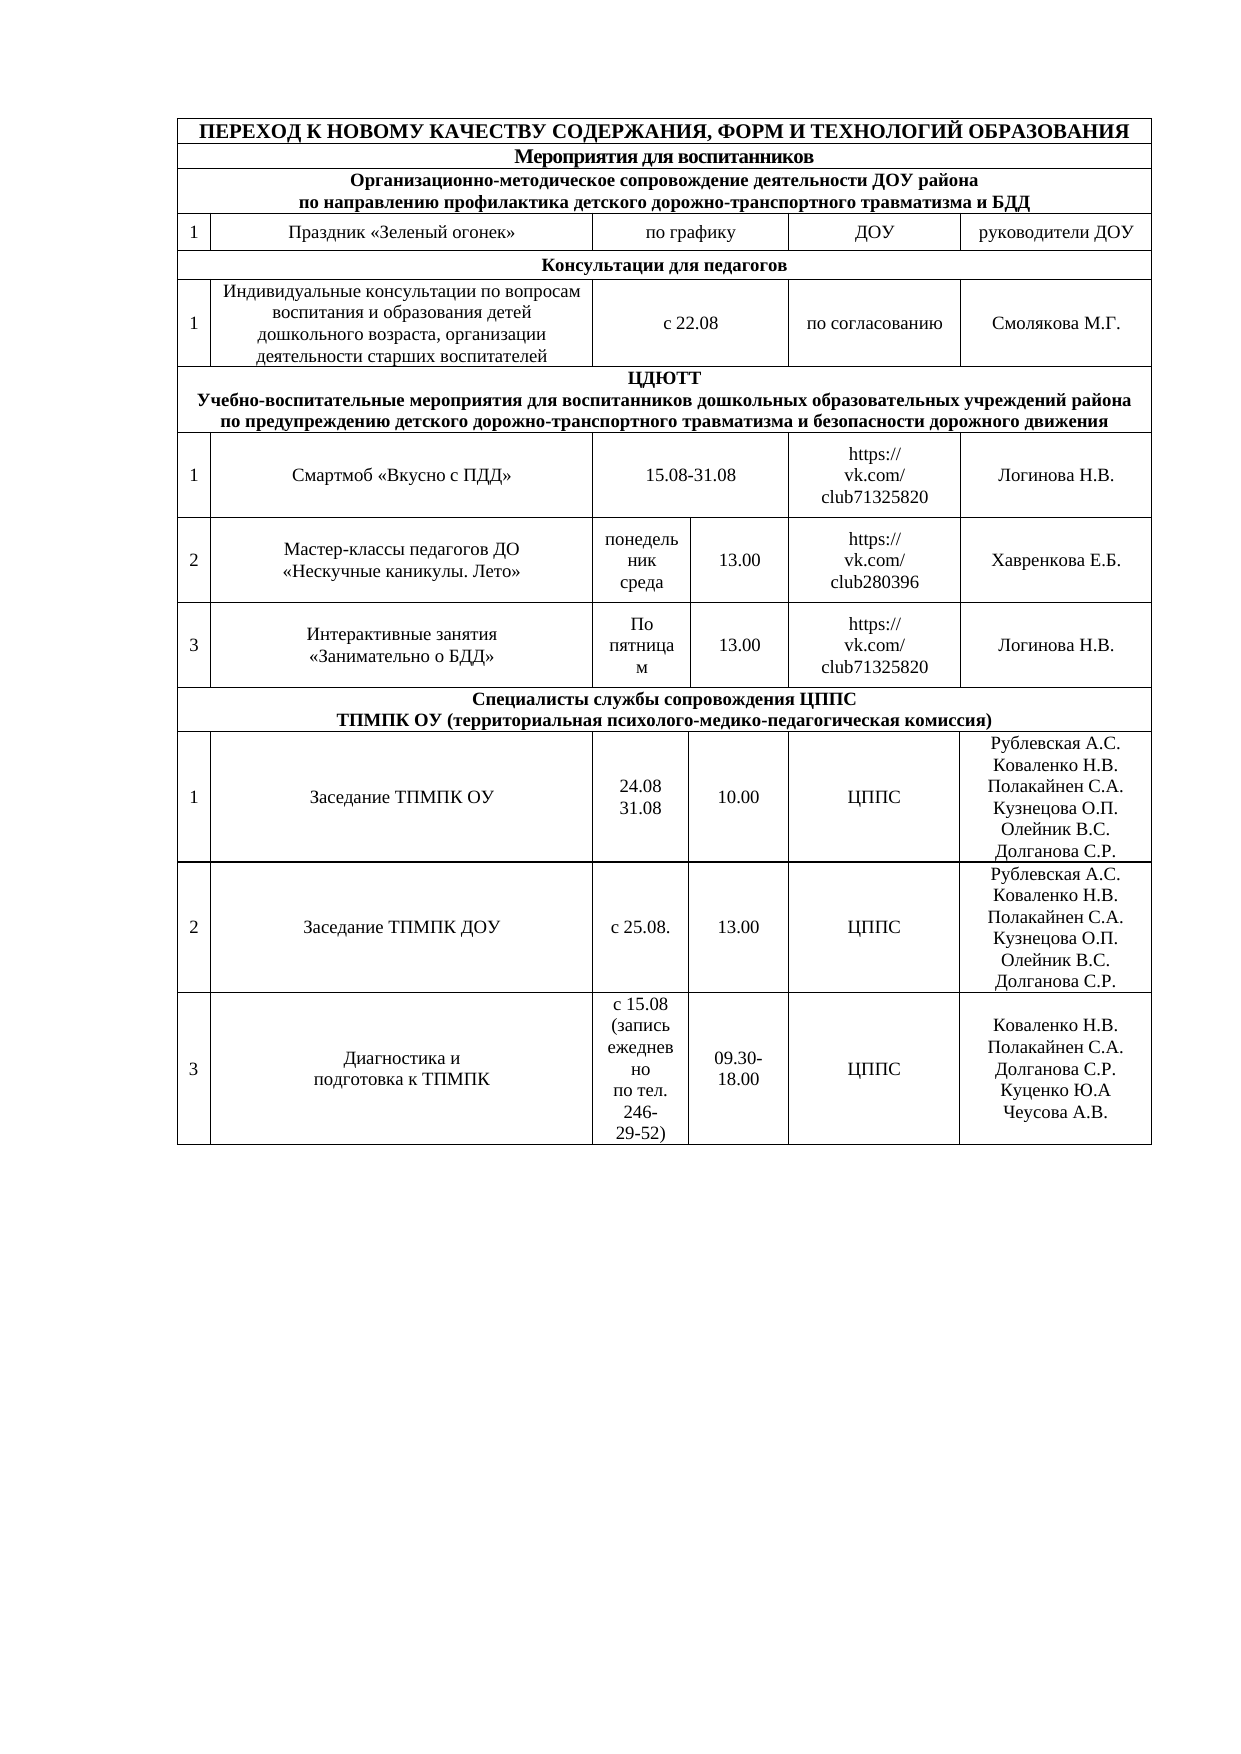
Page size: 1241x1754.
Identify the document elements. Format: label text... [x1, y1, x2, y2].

table_cell Коваленко Н.В. Полакайнен С.А. Долганова С.Р. Куценко Ю.А Чеусова А.В. [960, 993, 1151, 1144]
table_cell 1 [178, 280, 210, 366]
table_cell Рублевская А.С. Коваленко Н.В. Полакайнен С.А. Кузнецова О.П. Олейник В.С. Долганова С.Р. [960, 732, 1151, 861]
table_cell Интерактивные занятия «Занимательно о БДД» [211, 603, 592, 687]
table_cell понедельник среда [593, 518, 690, 602]
table_cell руководители ДОУ [961, 214, 1151, 250]
table_cell ЦППС [789, 993, 959, 1144]
table_cell Специалисты службы сопровождения ЦППС ТПМПК ОУ (территориальная психолого-медико-педагогическая комиссия) [857, 688, 1151, 731]
table_cell https:// vk.com/ club280396 [789, 518, 960, 602]
table_cell 3 [178, 993, 210, 1144]
table_cell Смартмоб «Вкусно с ПДД» [211, 433, 592, 517]
table_cell Рублевская А.С. Коваленко Н.В. Полакайнен С.А. Кузнецова О.П. Олейник В.С. Долганова С.Р. [960, 863, 1151, 992]
table_cell Индивидуальные консультации по вопросам воспитания и образования детей дошкольного возраста, организации деятельности старших воспитателей [211, 280, 592, 366]
table_cell 1 [178, 214, 210, 250]
table_cell Логинова Н.В. [961, 433, 1151, 517]
table_cell По пятницам [593, 603, 690, 687]
table_cell 24.08 31.08 [593, 732, 688, 861]
table_cell с 15.08 (запись ежедневно по тел. 246- 29-52) [593, 993, 688, 1144]
table_cell Мероприятия для воспитанников [178, 144, 1151, 168]
table_cell Переход к новому качеству содержания, форм и технологий образования [178, 119, 1151, 143]
table_cell Консультации для педагогов [178, 251, 1151, 279]
table_cell по согласованию [789, 280, 960, 366]
table_cell ЦППС [789, 863, 959, 992]
table_cell 1 [178, 433, 210, 517]
table_cell 13.00 [691, 603, 788, 687]
table_cell Праздник «Зеленый огонек» [211, 214, 592, 250]
table_cell ДОУ [789, 214, 960, 250]
table_cell по графику [593, 214, 788, 250]
table_cell 13.00 [691, 518, 788, 602]
table_cell Заседание ТПМПК ОУ [211, 732, 592, 861]
table_cell 15.08-31.08 [593, 433, 788, 517]
table_cell 1 [178, 732, 210, 861]
table_cell 10.00 [689, 732, 788, 861]
table_cell https:// vk.com/ club71325820 [789, 603, 960, 687]
table_cell Хавренкова Е.Б. [961, 518, 1151, 602]
table_cell https:// vk.com/ club71325820 [789, 433, 960, 517]
table_cell 09.30-18.00 [689, 993, 788, 1144]
table_cell 2 [178, 518, 210, 602]
table_cell 3 [178, 603, 210, 687]
table_cell ЦППС [789, 732, 959, 861]
table_cell Специалисты службы сопровождения ЦППС ТПМПК ОУ (территориальная психолого-медико-педагогическая комиссия) [178, 688, 472, 731]
table_cell Организационно-методическое сопровождение деятельности ДОУ района по направлению профилактика детского дорожно-транспортного травматизма и БДД [178, 169, 1151, 212]
table_cell Смолякова М.Г. [961, 280, 1151, 366]
table_cell 2 [178, 863, 210, 992]
table_cell Заседание ТПМПК ДОУ [211, 863, 592, 992]
table_cell Диагностика и подготовка к ТПМПК [211, 993, 592, 1144]
table_cell 13.00 [689, 863, 788, 992]
table_cell Мастер-классы педагогов ДО «Нескучные каникулы. Лето» [211, 518, 592, 602]
table_cell с 22.08 [593, 280, 788, 366]
table_cell Логинова Н.В. [961, 603, 1151, 687]
table_cell ЦДЮТТ Учебно-воспитательные мероприятия для воспитанников дошкольных образовательных учреждений района по предупреждению детского дорожно-транспортного травматизма и безопасности дорожного движения [178, 367, 1151, 432]
table_cell с 25.08. [593, 863, 688, 992]
